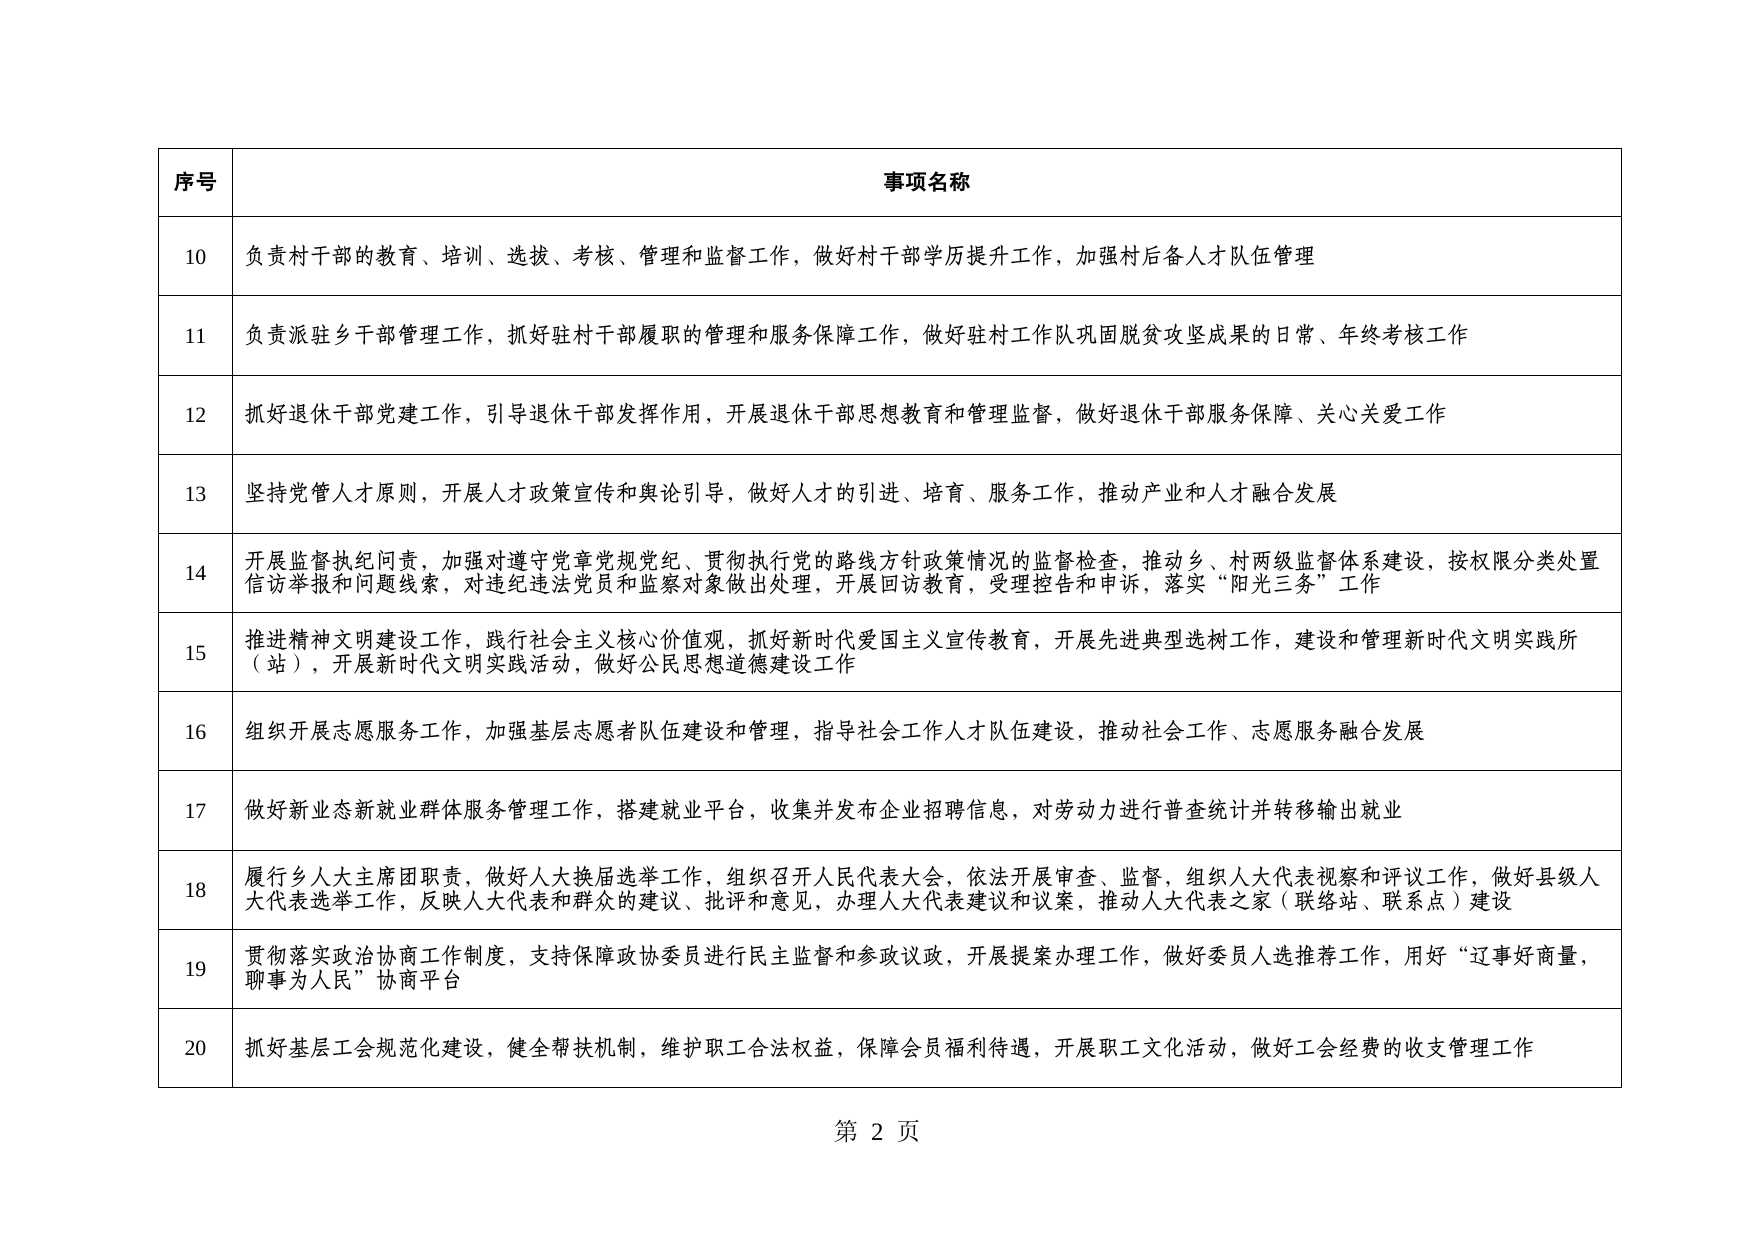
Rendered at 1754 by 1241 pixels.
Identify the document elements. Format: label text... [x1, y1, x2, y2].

table_cell 组织开展志愿服务工作，加强基层志愿者队伍建设和管理，指导社会工作人才队伍建设，推动社会工作、志愿服务融合发展 [233, 692, 1621, 770]
table_cell 13 [159, 455, 232, 533]
table_cell 17 [159, 771, 232, 849]
table_cell 负责村干部的教育、培训、选拔、考核、管理和监督工作，做好村干部学历提升工作，加强村后备人才队伍管理 [233, 217, 1621, 295]
table_cell 抓好基层工会规范化建设，健全帮扶机制，维护职工合法权益，保障会员福利待遇，开展职工文化活动，做好工会经费的收支管理工作 [233, 1009, 1621, 1087]
table_header 序号 [159, 149, 232, 216]
table_cell 坚持党管人才原则，开展人才政策宣传和舆论引导，做好人才的引进、培育、服务工作，推动产业和人才融合发展 [233, 455, 1621, 533]
table_cell 18 [159, 851, 232, 929]
table_cell 推进精神文明建设工作，践行社会主义核心价值观，抓好新时代爱国主义宣传教育，开展先进典型选树工作，建设和管理新时代文明实践所（站），开展新时代文明实践活动，做好公民思想道德建设工作 [233, 613, 1621, 691]
table_cell 开展监督执纪问责，加强对遵守党章党规党纪、贯彻执行党的路线方针政策情况的监督检查，推动乡、村两级监督体系建设，按权限分类处置信访举报和问题线索，对违纪违法党员和监察对象做出处理，开展回访教育，受理控告和申诉，落实“阳光三务”工作 [233, 534, 1621, 612]
table_cell 20 [159, 1009, 232, 1087]
table_cell 履行乡人大主席团职责，做好人大换届选举工作，组织召开人民代表大会，依法开展审查、监督，组织人大代表视察和评议工作，做好县级人大代表选举工作，反映人大代表和群众的建议、批评和意见，办理人大代表建议和议案，推动人大代表之家（联络站、联系点）建设 [233, 851, 1621, 929]
table_cell 做好新业态新就业群体服务管理工作，搭建就业平台，收集并发布企业招聘信息，对劳动力进行普查统计并转移输出就业 [233, 771, 1621, 849]
table_cell 15 [159, 613, 232, 691]
table_cell 11 [159, 296, 232, 374]
table_cell 14 [159, 534, 232, 612]
table_cell 19 [159, 930, 232, 1008]
table_cell 负责派驻乡干部管理工作，抓好驻村干部履职的管理和服务保障工作，做好驻村工作队巩固脱贫攻坚成果的日常、年终考核工作 [233, 296, 1621, 374]
table_cell 12 [159, 376, 232, 454]
table_cell 贯彻落实政治协商工作制度，支持保障政协委员进行民主监督和参政议政，开展提案办理工作，做好委员人选推荐工作，用好“辽事好商量，聊事为人民”协商平台 [233, 930, 1621, 1008]
table_cell 抓好退休干部党建工作，引导退休干部发挥作用，开展退休干部思想教育和管理监督，做好退休干部服务保障、关心关爱工作 [233, 376, 1621, 454]
table_cell 10 [159, 217, 232, 295]
table_cell 16 [159, 692, 232, 770]
table_header 事项名称 [233, 149, 1621, 216]
